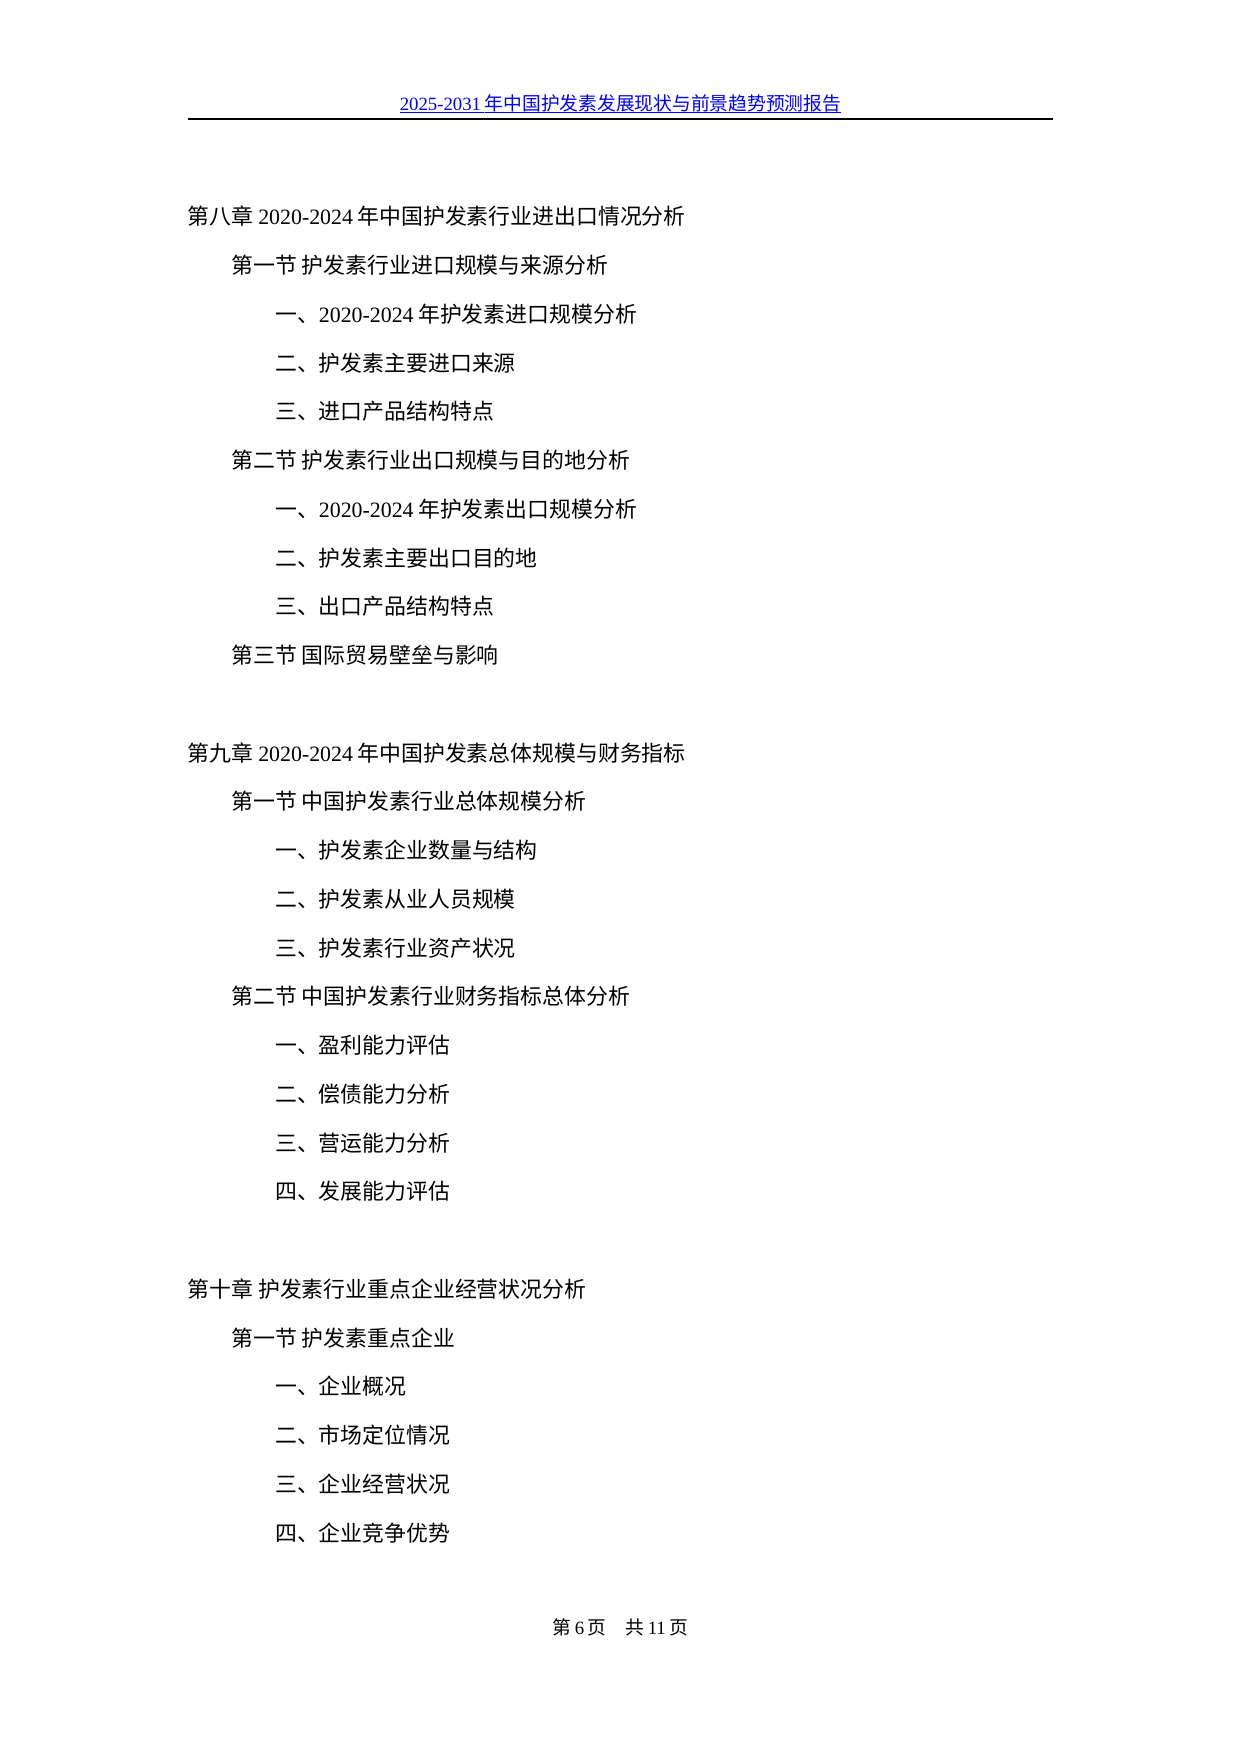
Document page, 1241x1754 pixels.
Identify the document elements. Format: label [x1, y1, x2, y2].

text [187, 150, 1053, 1548]
